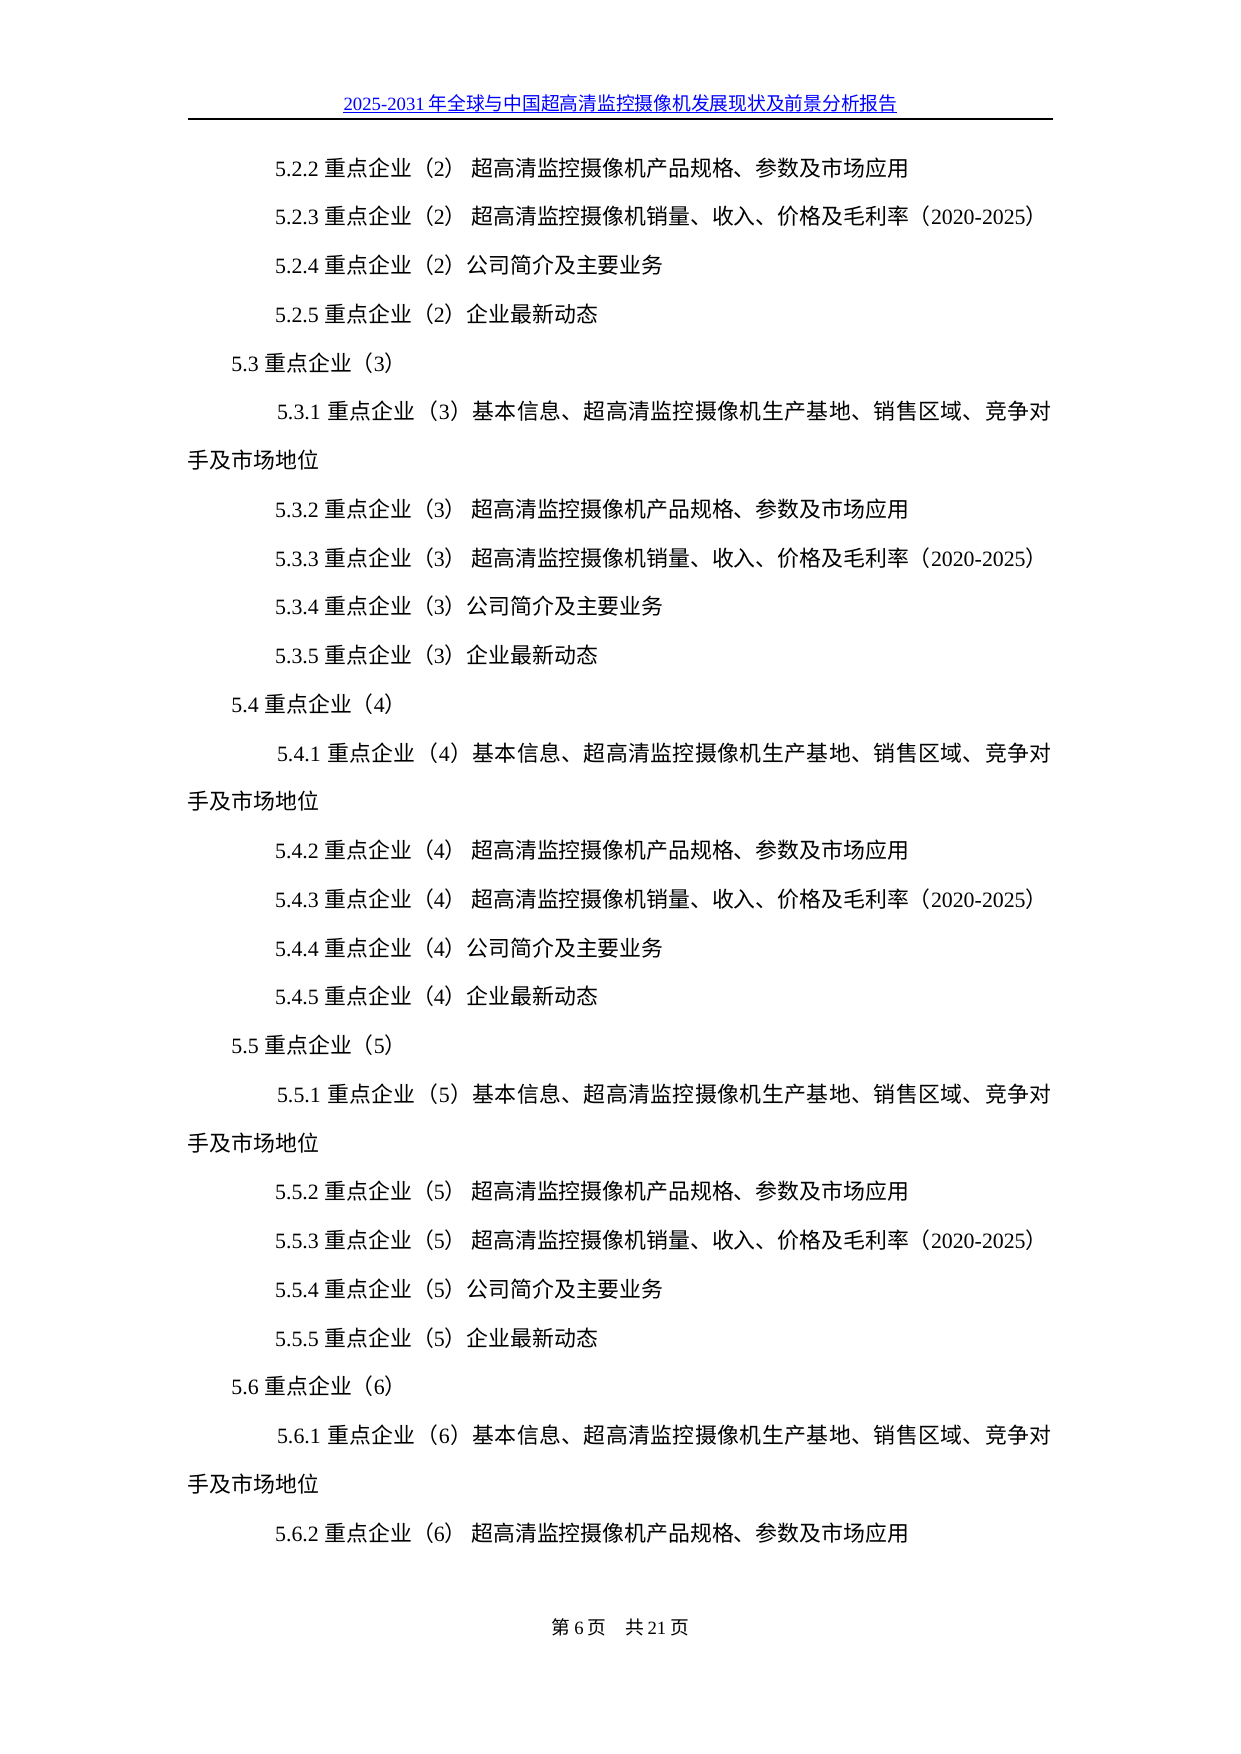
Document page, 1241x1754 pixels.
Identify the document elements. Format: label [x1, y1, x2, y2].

text [187, 150, 1053, 1548]
